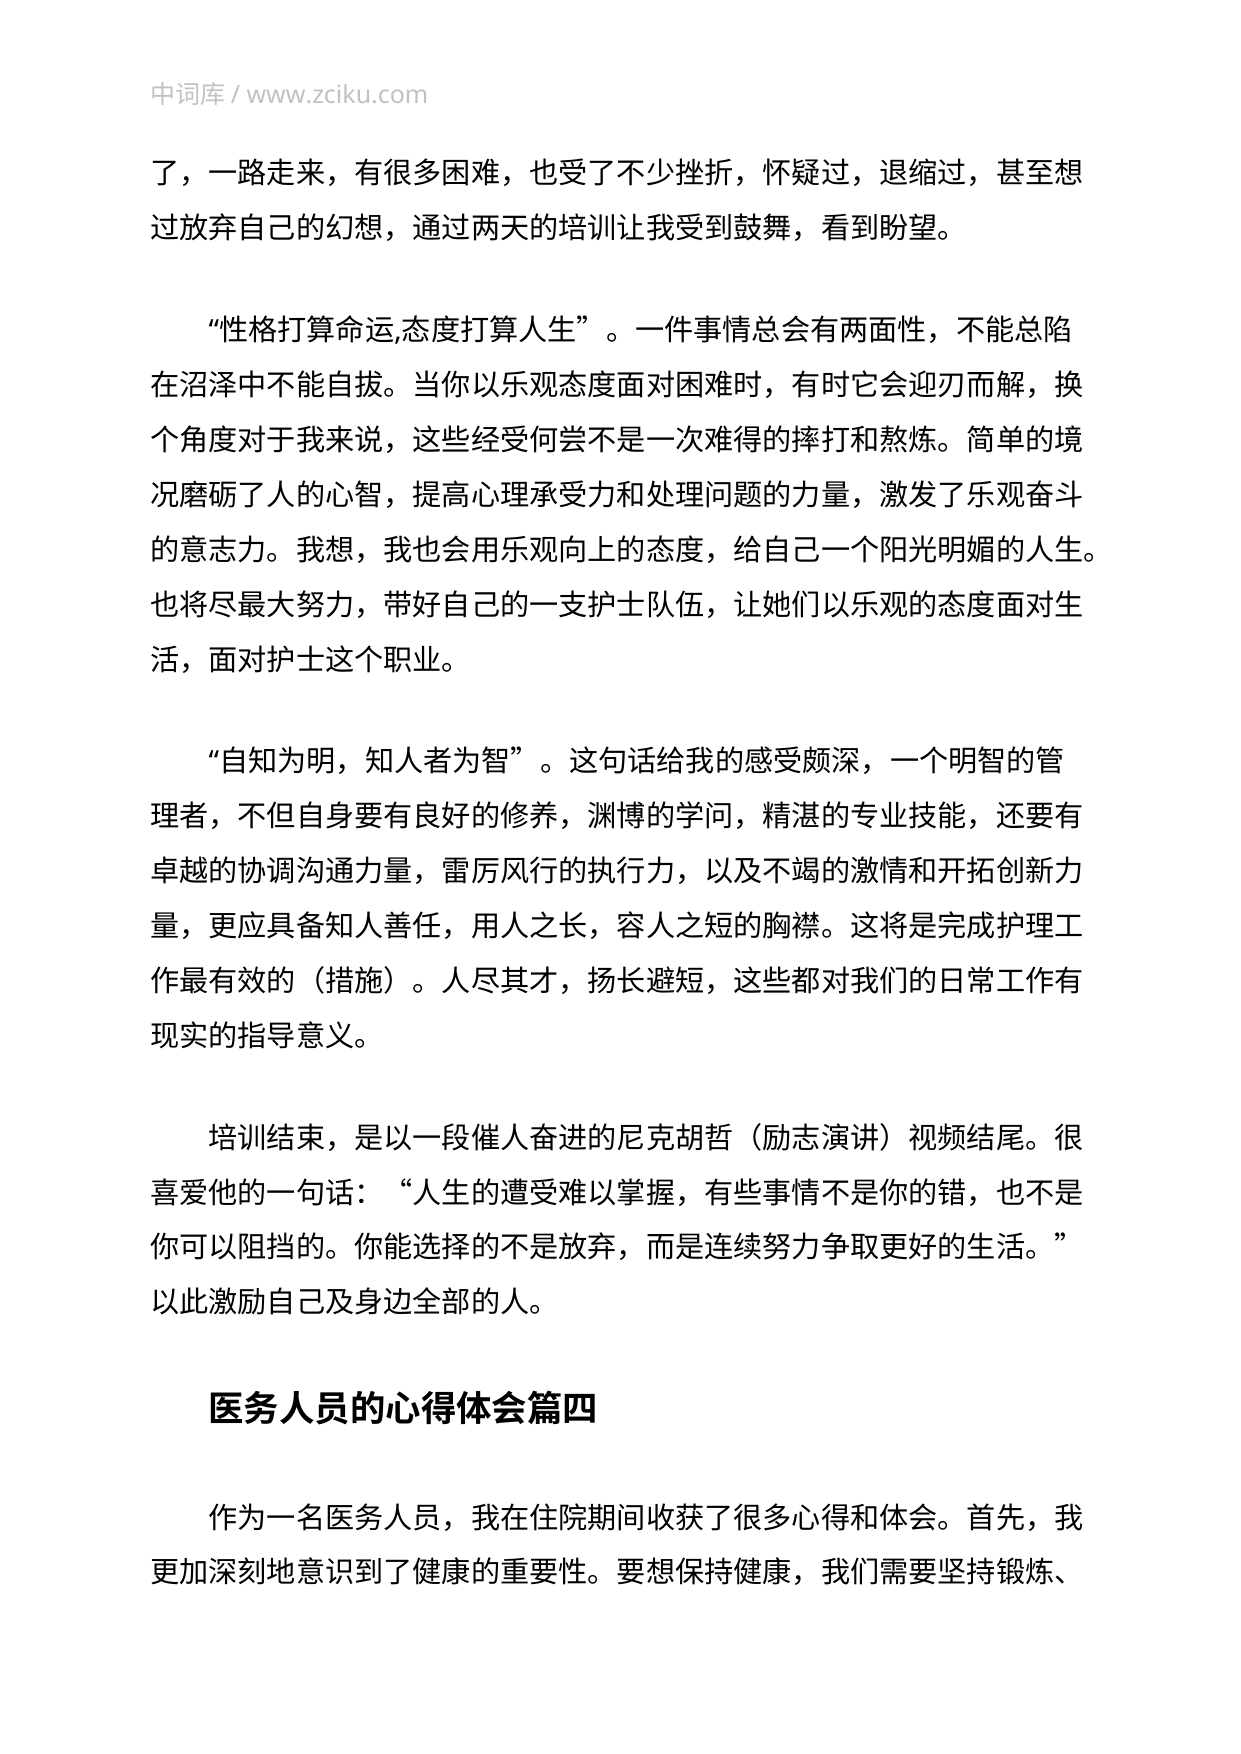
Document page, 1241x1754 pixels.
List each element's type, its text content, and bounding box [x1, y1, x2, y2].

text “自知为明，知人者为智”。这句话给我的感受颇深，一个明智的管理者，不但自身要有良好的修养，渊博的学问，精湛的专业技能，还要有卓越的协调沟通力量，雷厉风行的执行力，以及不竭的激情和开拓创新力量，更应具备知人善任，用人之长，容人之短的胸襟。这将是完成护理工作最有效的（措施）。人尽其才，扬长避短，这些都对我们的日常工作有现实的指导意义。 [150, 738, 1090, 1055]
text 医务人员的心得体会篇四 [150, 1381, 1090, 1432]
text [150, 150, 1090, 247]
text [150, 1494, 1090, 1591]
text 培训结束，是以一段催人奋进的尼克胡哲（励志演讲）视频结尾。很喜爱他的一句话：“人生的遭受难以掌握，有些事情不是你的错，也不是你可以阻挡的。你能选择的不是放弃，而是连续努力争取更好的生活。”以此激励自己及身边全部的人。 [150, 1114, 1090, 1321]
text “性格打算命运,态度打算人生”。一件事情总会有两面性，不能总陷在沼泽中不能自拔。当你以乐观态度面对困难时，有时它会迎刃而解，换个角度对于我来说，这些经受何尝不是一次难得的摔打和熬炼。简单的境况磨砺了人的心智，提高心理承受力和处理问题的力量，激发了乐观奋斗的意志力。我想，我也会用乐观向上的态度，给自己一个阳光明媚的人生。也将尽最大努力，带好自己的一支护士队伍，让她们以乐观的态度面对生活，面对护士这个职业。 [150, 307, 1090, 678]
